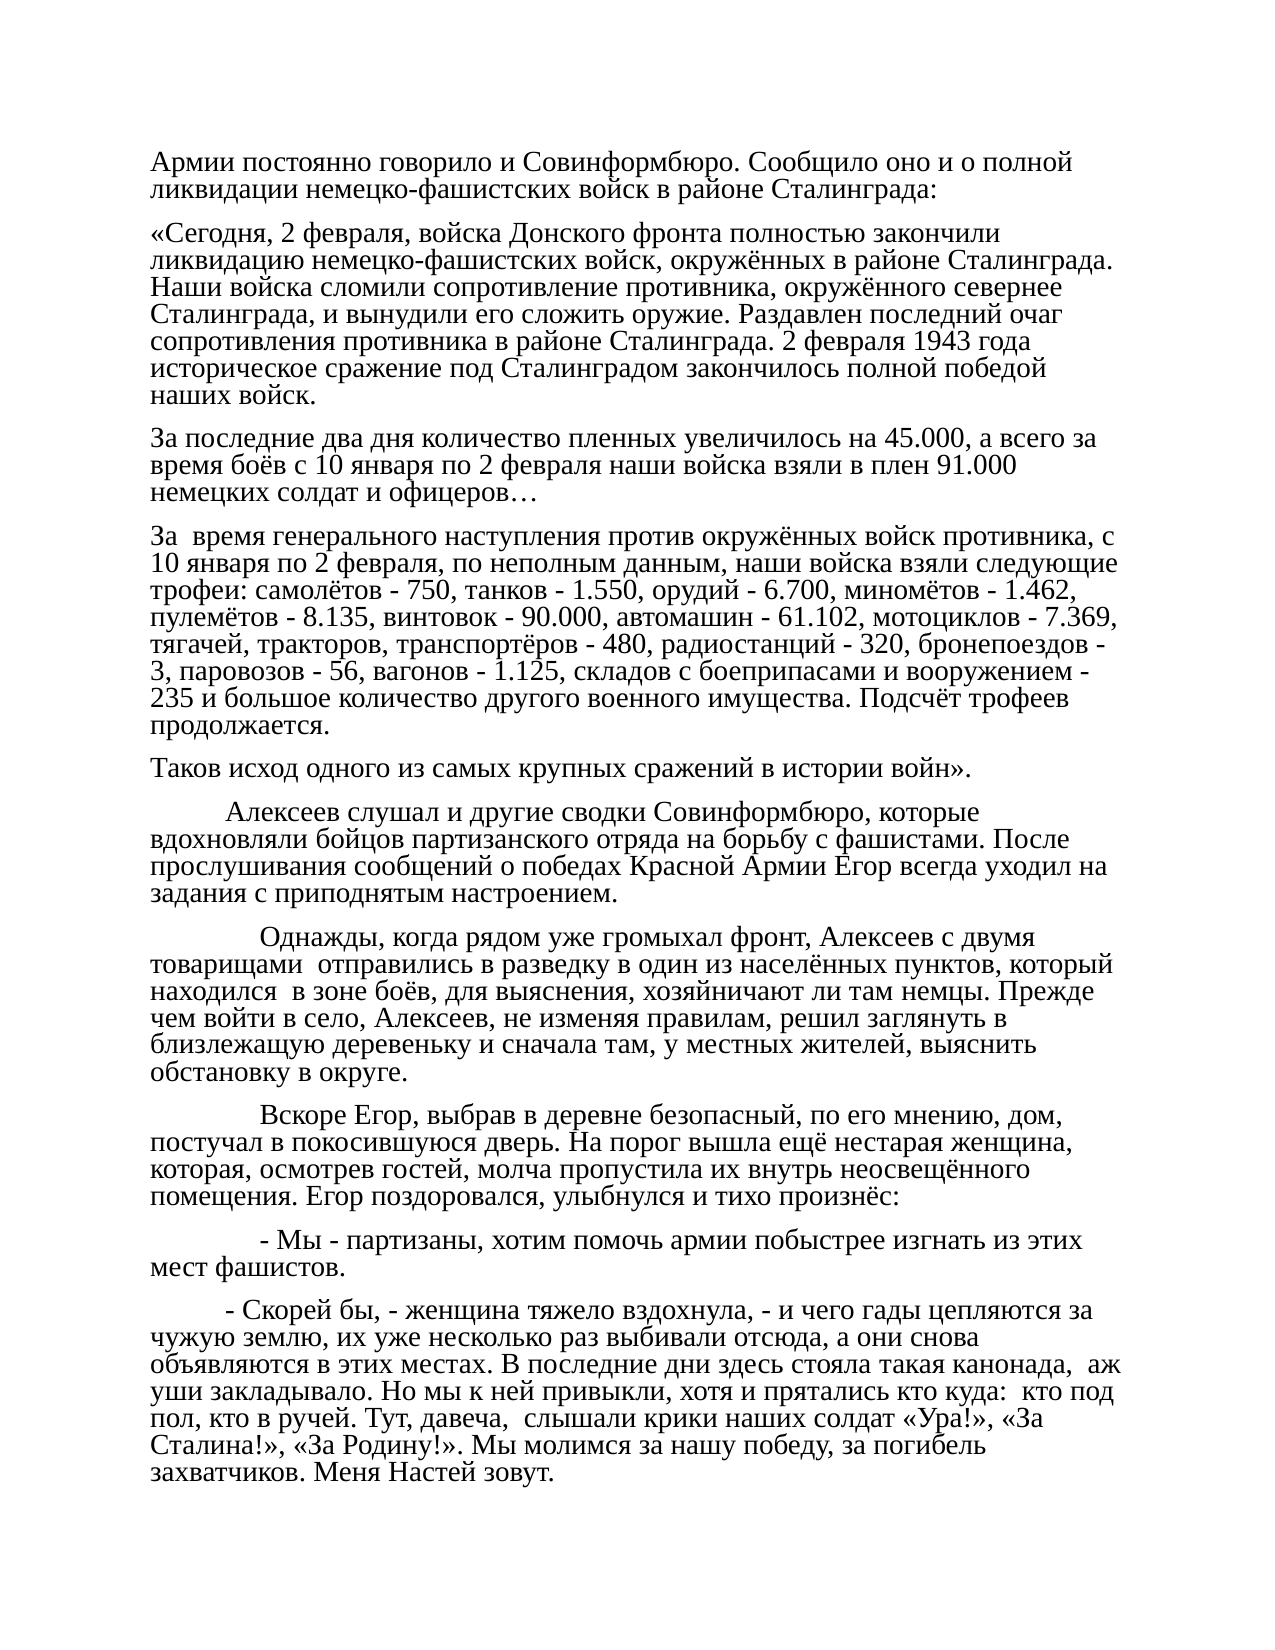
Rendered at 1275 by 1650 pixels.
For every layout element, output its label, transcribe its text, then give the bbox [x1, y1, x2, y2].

text - Мы - партизаны, хотим помочь армии побыстрее изгнать из этих мест фашистов. [150, 1228, 1125, 1282]
text Однажды, когда рядом уже громыхал фронт, Алексеев с двумя товарищами отправились в разведку в один из населённых пунктов, который находился в зоне боёв, для выяснения, хозяйничают ли там немцы. Прежде чем войти в село, Алексеев, не изменяя правилам, решил заглянуть в близлежащую деревеньку и сначала там, у местных жителей, выяснить обстановку в округе. [150, 924, 1125, 1086]
text - Скорей бы, - женщина тяжело вздохнула, - и чего гады цепляются за чужую землю, их уже несколько раз выбивали отсюда, а они снова объявляются в этих местах. В последние дни здесь стояла такая канонада, аж уши закладывало. Но мы к ней привыкли, хотя и прятались кто куда: кто под пол, кто в ручей. Тут, давеча, слышали крики наших солдат «Ура!», «За Сталина!», «За Родину!». Мы молимся за нашу победу, за погибель захватчиков. Меня Настей зовут. [150, 1298, 1125, 1487]
text За время генерального наступления против окружённых войск противника, с 10 января по 2 февраля, по неполным данным, наши войска взяли следующие трофеи: самолётов - 750, танков - 1.550, орудий - 6.700, миномётов - 1.462, пулемётов - 8.135, винтовок - 90.000, автомашин - 61.102, мотоциклов - 7.369, тягачей, тракторов, транспортёров - 480, радиостанций - 320, бронепоездов - 3, паровозов - 56, вагонов - 1.125, складов с боеприпасами и вооружением - 235 и большое количество другого военного имущества. Подсчёт трофеев продолжается. [150, 524, 1125, 739]
text Таков исход одного из самых крупных сражений в истории войн». [150, 756, 1125, 783]
text Вскоре Егор, выбрав в деревне безопасный, по его мнению, дом, постучал в покосившуюся дверь. На порог вышла ещё нестарая женщина, которая, осмотрев гостей, молча пропустила их внутрь неосвещённого помещения. Егор поздоровался, улыбнулся и тихо произнёс: [150, 1103, 1125, 1211]
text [150, 150, 1125, 204]
text «Сегодня, 2 февраля, войска Донского фронта полностью закончили ликвидацию немецко-фашистских войск, окружённых в районе Сталинграда. Наши войска сломили сопротивление противника, окружённого севернее Сталинграда, и вынудили его сложить оружие. Раздавлен последний очаг сопротивления противника в районе Сталинграда. 2 февраля 1943 года историческое сражение под Сталинградом закончилось полной победой наших войск. [150, 221, 1125, 409]
text За последние два дня количество пленных увеличилось на 45.000, а всего за время боёв с 10 января по 2 февраля наши войска взяли в плен 91.000 немецких солдат и офицеров… [150, 426, 1125, 507]
text Алексеев слушал и другие сводки Совинформбюро, которые вдохновляли бойцов партизанского отряда на борьбу с фашистами. После прослушивания сообщений о победах Красной Армии Егор всегда уходил на задания с приподнятым настроением. [150, 800, 1125, 908]
